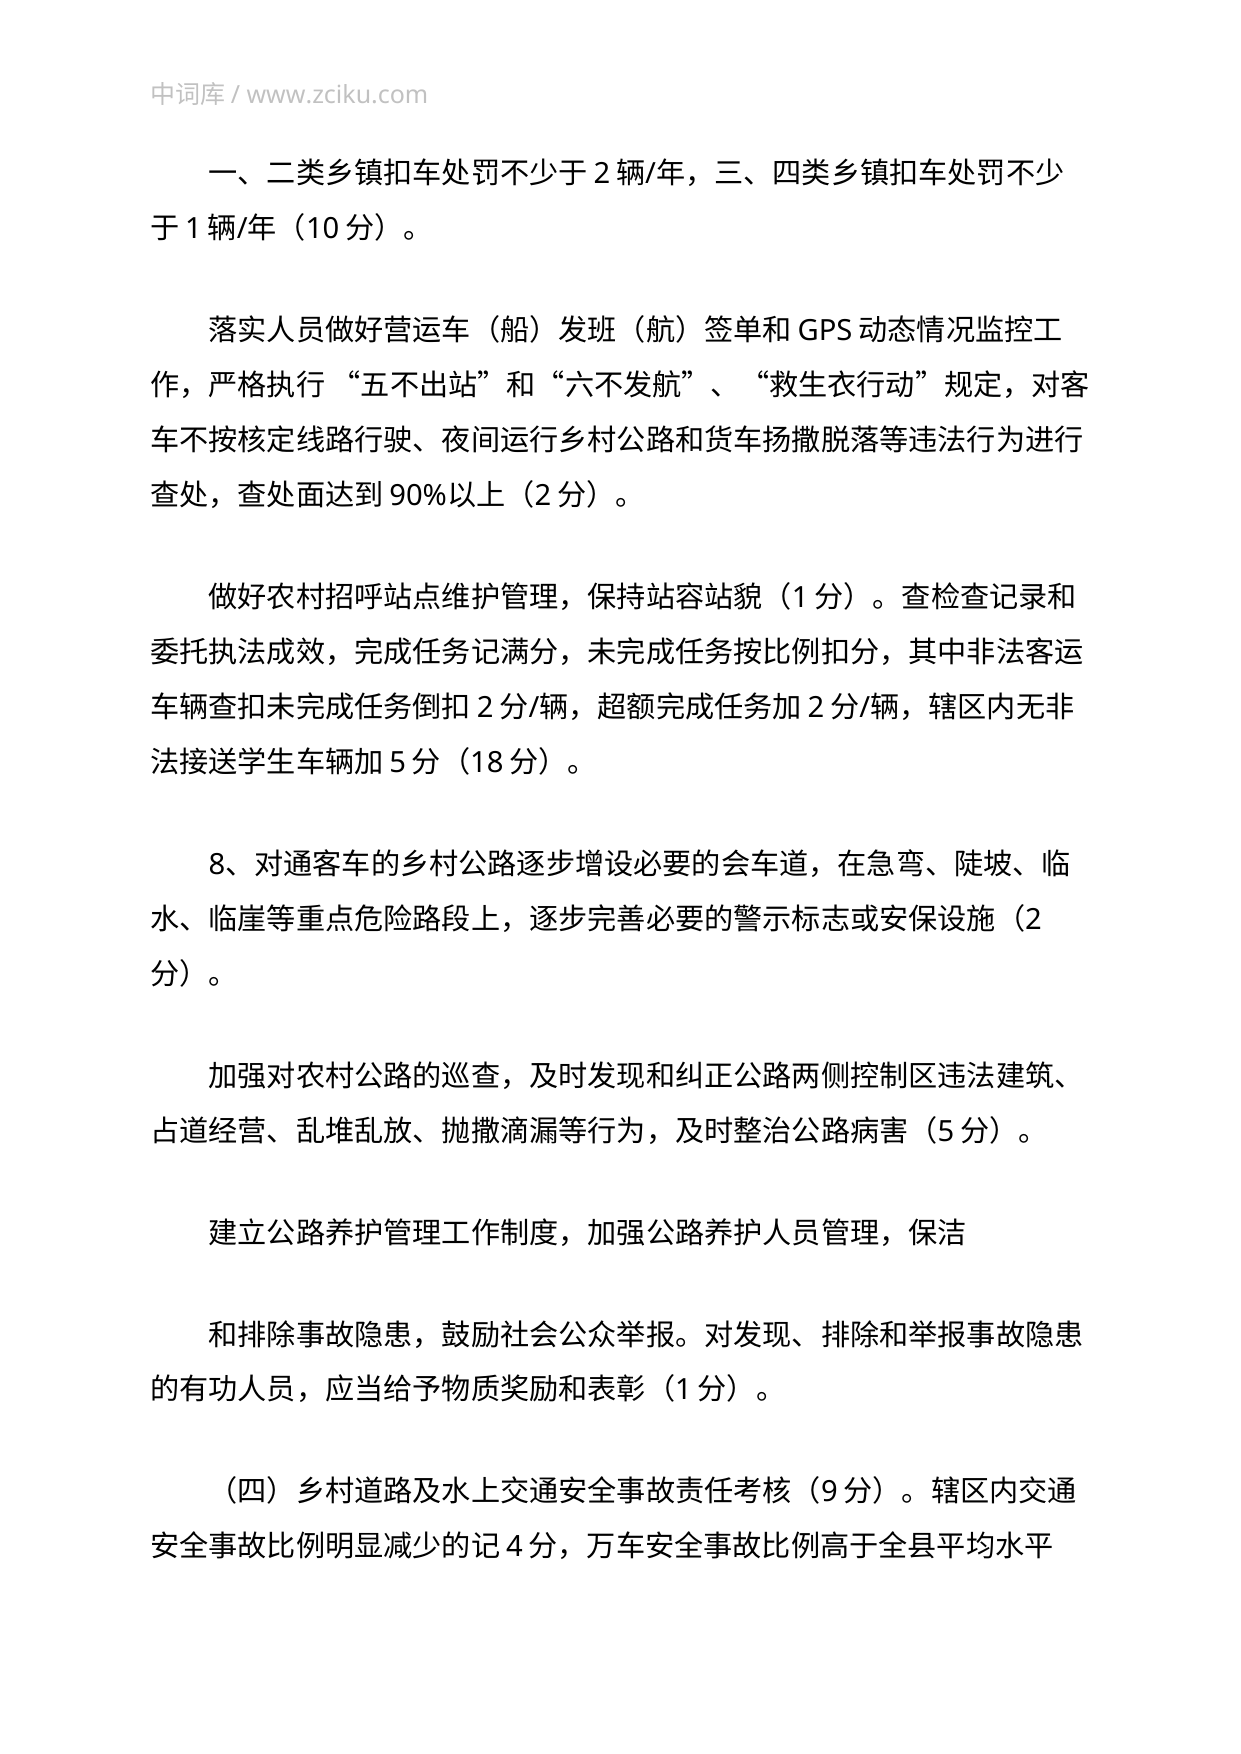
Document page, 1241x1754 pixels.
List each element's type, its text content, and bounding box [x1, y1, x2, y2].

text 加强对农村公路的巡查，及时发现和纠正公路两侧控制区违法建筑、占道经营、乱堆乱放、抛撒滴漏等行为，及时整治公路病害（5分）。 [150, 1052, 1090, 1150]
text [150, 1468, 1090, 1565]
text 和排除事故隐患，鼓励社会公众举报。对发现、排除和举报事故隐患的有功人员，应当给予物质奖励和表彰（1分）。 [150, 1311, 1090, 1408]
text 一、二类乡镇扣车处罚不少于2辆/年，三、四类乡镇扣车处罚不少于1辆/年（10分）。 [150, 150, 1090, 247]
text 落实人员做好营运车（船）发班（航）签单和GPS动态情况监控工作，严格执行 “五不出站”和“六不发航”、“救生衣行动”规定，对客车不按核定线路行驶、夜间运行乡村公路和货车扬撒脱落等违法行为进行查处，查处面达到90%以上（2分）。 [150, 307, 1090, 514]
text 做好农村招呼站点维护管理，保持站容站貌（1分）。查检查记录和委托执法成效，完成任务记满分，未完成任务按比例扣分，其中非法客运车辆查扣未完成任务倒扣2分/辆，超额完成任务加2分/辆，辖区内无非法接送学生车辆加5分（18分）。 [150, 574, 1090, 781]
text 8、对通客车的乡村公路逐步增设必要的会车道，在急弯、陡坡、临水、临崖等重点危险路段上，逐步完善必要的警示标志或安保设施（2分）。 [150, 841, 1090, 993]
text 建立公路养护管理工作制度，加强公路养护人员管理，保洁 [150, 1209, 1090, 1252]
